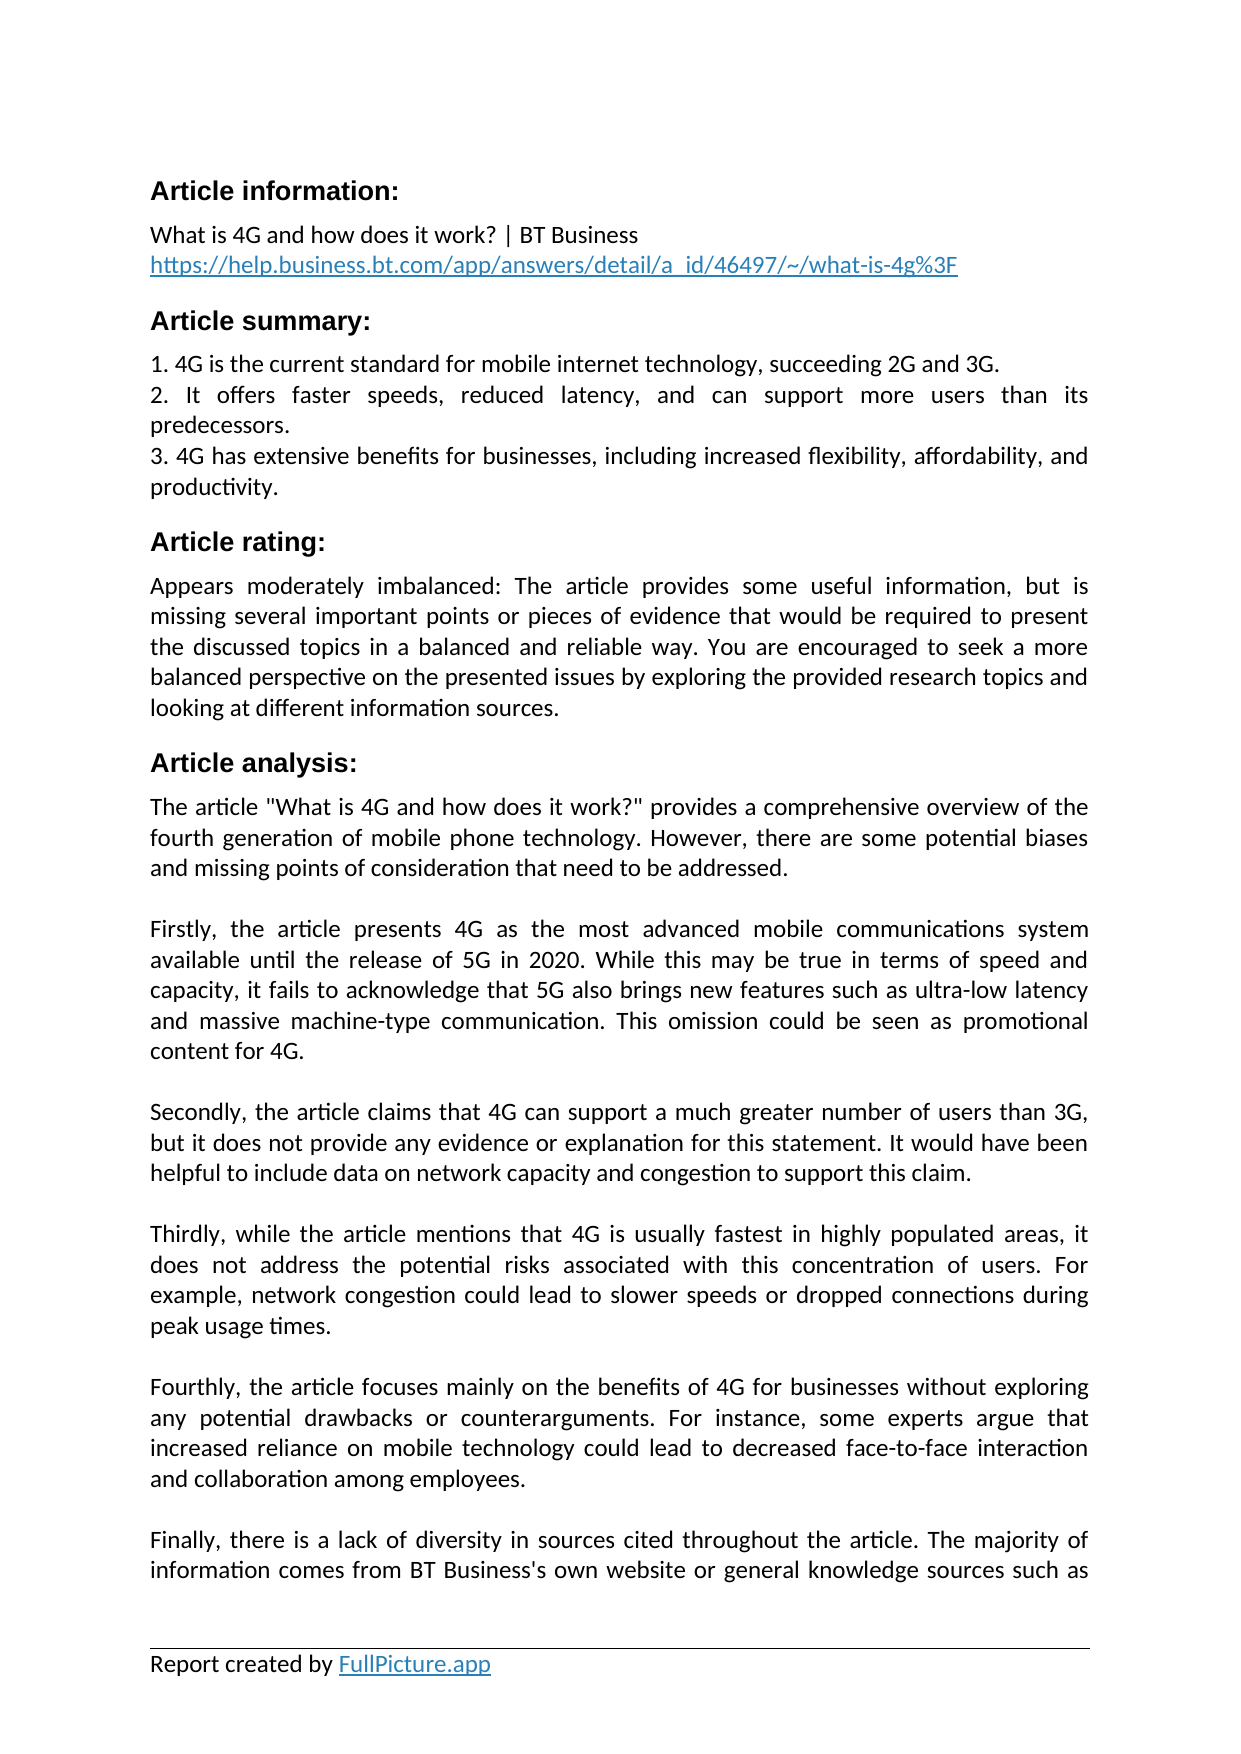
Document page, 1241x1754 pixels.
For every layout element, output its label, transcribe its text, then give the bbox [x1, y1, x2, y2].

text Firstly, the article presents 4G as the most advanced mobile communications system available until the release of 5G in 2020. While this may be true in terms of speed and capacity, it fails to acknowledge that 5G also brings new features such as ultra-low latency and massive machine-type communication. This omission could be seen as promotional content for 4G. [150, 913, 1090, 1066]
subtitle Article rating: [150, 526, 1090, 557]
text Appears moderately imbalanced: The article provides some useful information, but is missing several important points or pieces of evidence that would be required to present the discussed topics in a balanced and reliable way. You are encouraged to seek a more balanced perspective on the presented issues by exploring the provided research topics and looking at different information sources. [150, 570, 1090, 722]
subtitle Article analysis: [150, 747, 1090, 779]
text 2. It offers faster speeds, reduced latency, and can support more users than its predecessors. [150, 379, 1090, 440]
text Fourthly, the article focuses mainly on the benefits of 4G for businesses without exploring any potential drawbacks or counterarguments. For instance, some experts argue that increased reliance on mobile technology could lead to decreased face-to-face interaction and collaboration among employees. [150, 1371, 1090, 1493]
subtitle Article information: [150, 175, 1090, 206]
text Secondly, the article claims that 4G can support a much greater number of users than 3G, but it does not provide any evidence or explanation for this statement. It would have been helpful to include data on network capacity and congestion to support this claim. [150, 1096, 1090, 1188]
subtitle Article summary: [150, 305, 1090, 336]
text What is 4G and how does it work? | BT Businesshttps://help.business.bt.com/app/answers/detail/a_id/46497/~/what-is-4g%3F [150, 219, 1090, 280]
text The article "What is 4G and how does it work?" provides a comprehensive overview of the fourth generation of mobile phone technology. However, there are some potential biases and missing points of consideration that need to be addressed. [150, 791, 1090, 883]
text 1. 4G is the current standard for mobile internet technology, succeeding 2G and 3G. [150, 348, 1090, 379]
text 3. 4G has extensive benefits for businesses, including increased flexibility, affordability, and productivity. [150, 440, 1090, 501]
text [150, 1524, 1090, 1585]
text Thirdly, while the article mentions that 4G is usually fastest in highly populated areas, it does not address the potential risks associated with this concentration of users. For example, network congestion could lead to slower speeds or dropped connections during peak usage times. [150, 1218, 1090, 1341]
